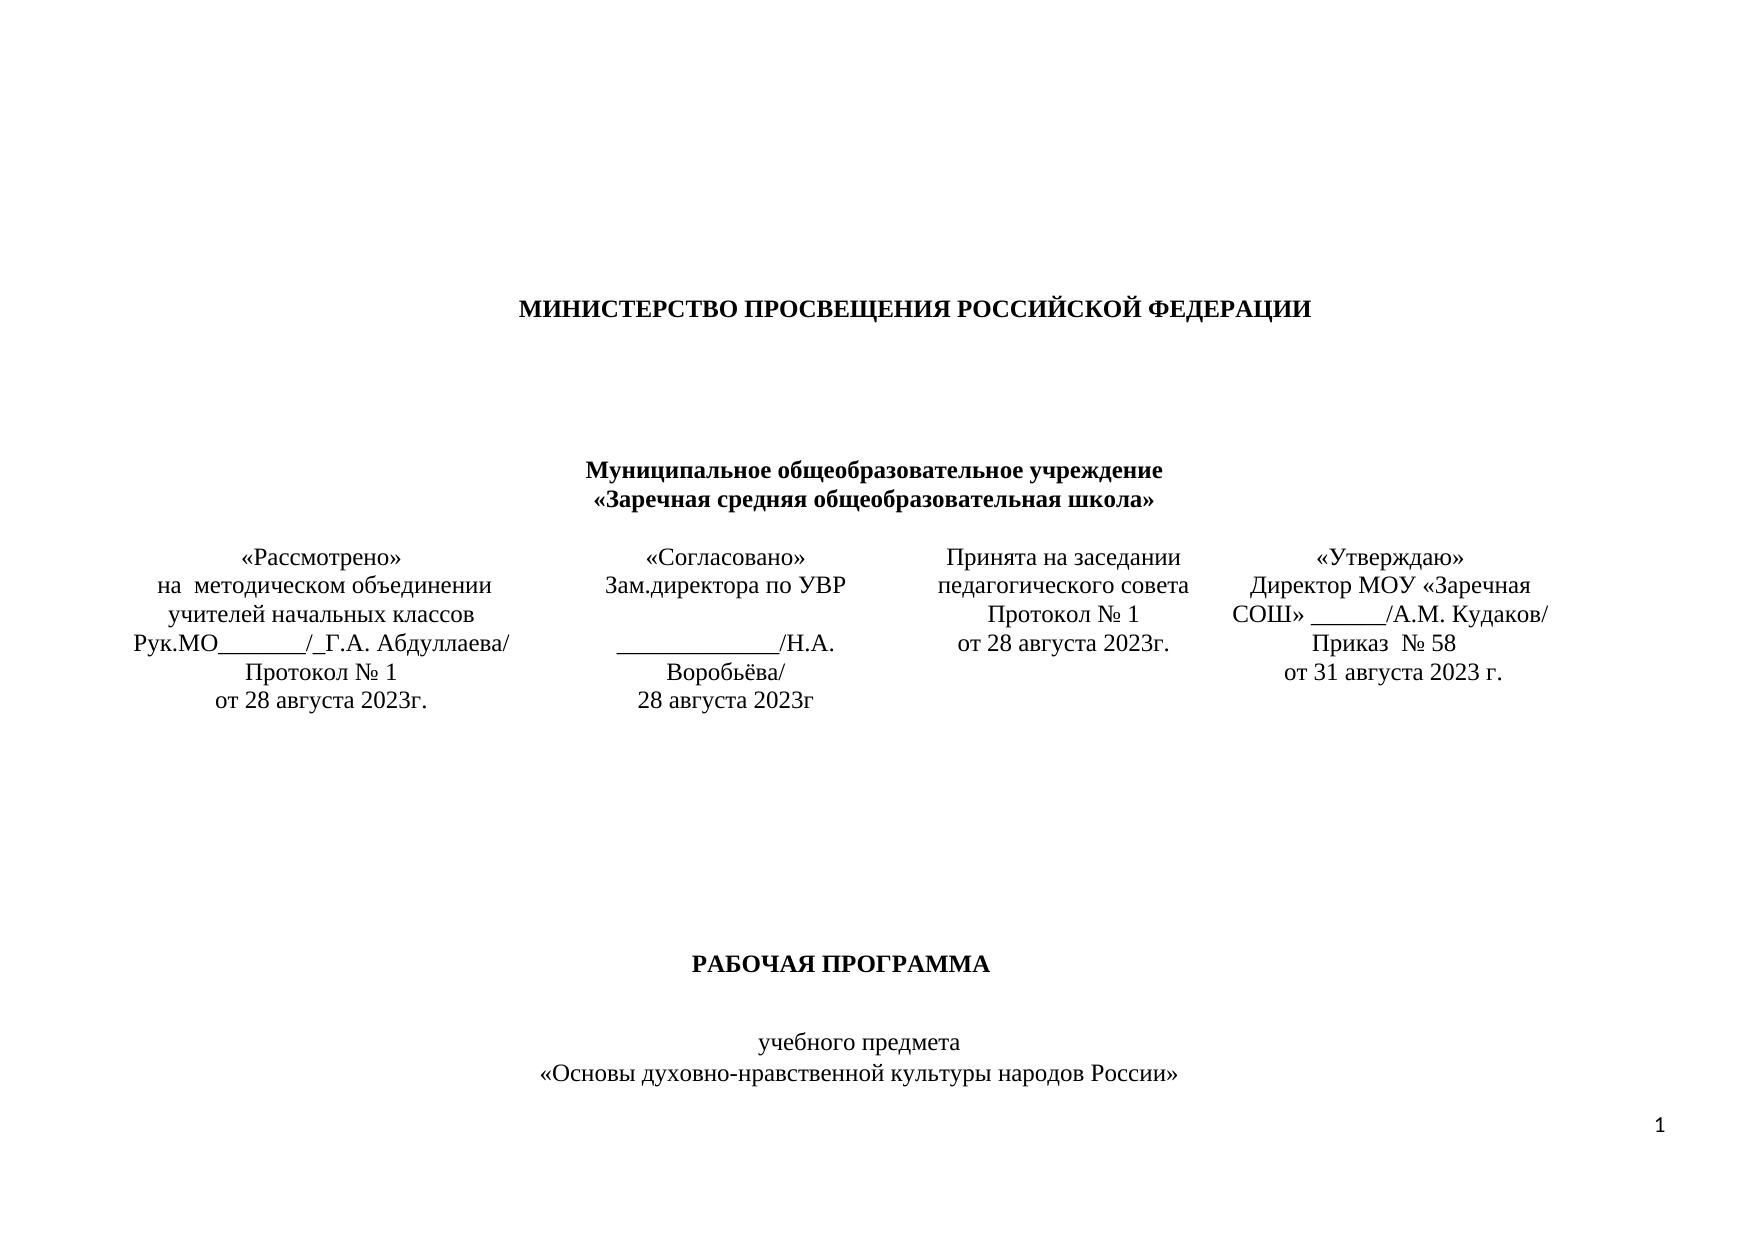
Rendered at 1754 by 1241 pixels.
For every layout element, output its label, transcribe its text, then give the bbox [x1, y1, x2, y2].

table_header «Согласовано» Зам.директора по УВР _____________/Н.А. Воробьёва/ 28 августа 2023г [543, 542, 908, 714]
table_header «Утверждаю» Директор МОУ «Заречная СОШ» ______/А.М. Кудаков/ Приказ № 58 от 31 августа 2023 г. [1219, 542, 1562, 714]
text Муниципальное общеобразовательное учреждение [83, 455, 1665, 484]
table_header «Рассмотрено» на методическом объединении учителей начальных классов Рук.МО_______/_Г.А. Абдуллаева/ Протокол № 1 от 28 августа 2023г. [100, 542, 543, 714]
text РАБОЧАЯ ПРОГРАММА [398, 949, 1290, 1008]
text «Заречная средняя общеобразовательная школа» [83, 484, 1665, 513]
text МИНИСТЕРСТВО ПРОСВЕЩЕНИЯ РОССИЙСКОЙ ФЕДЕРАЦИИ [165, 295, 1665, 322]
text учебного предмета «Основы духовно-нравственной культуры народов России» [458, 1027, 1260, 1087]
table_header Принята на заседании педагогического совета Протокол № 1 от 28 августа 2023г. [909, 542, 1218, 714]
